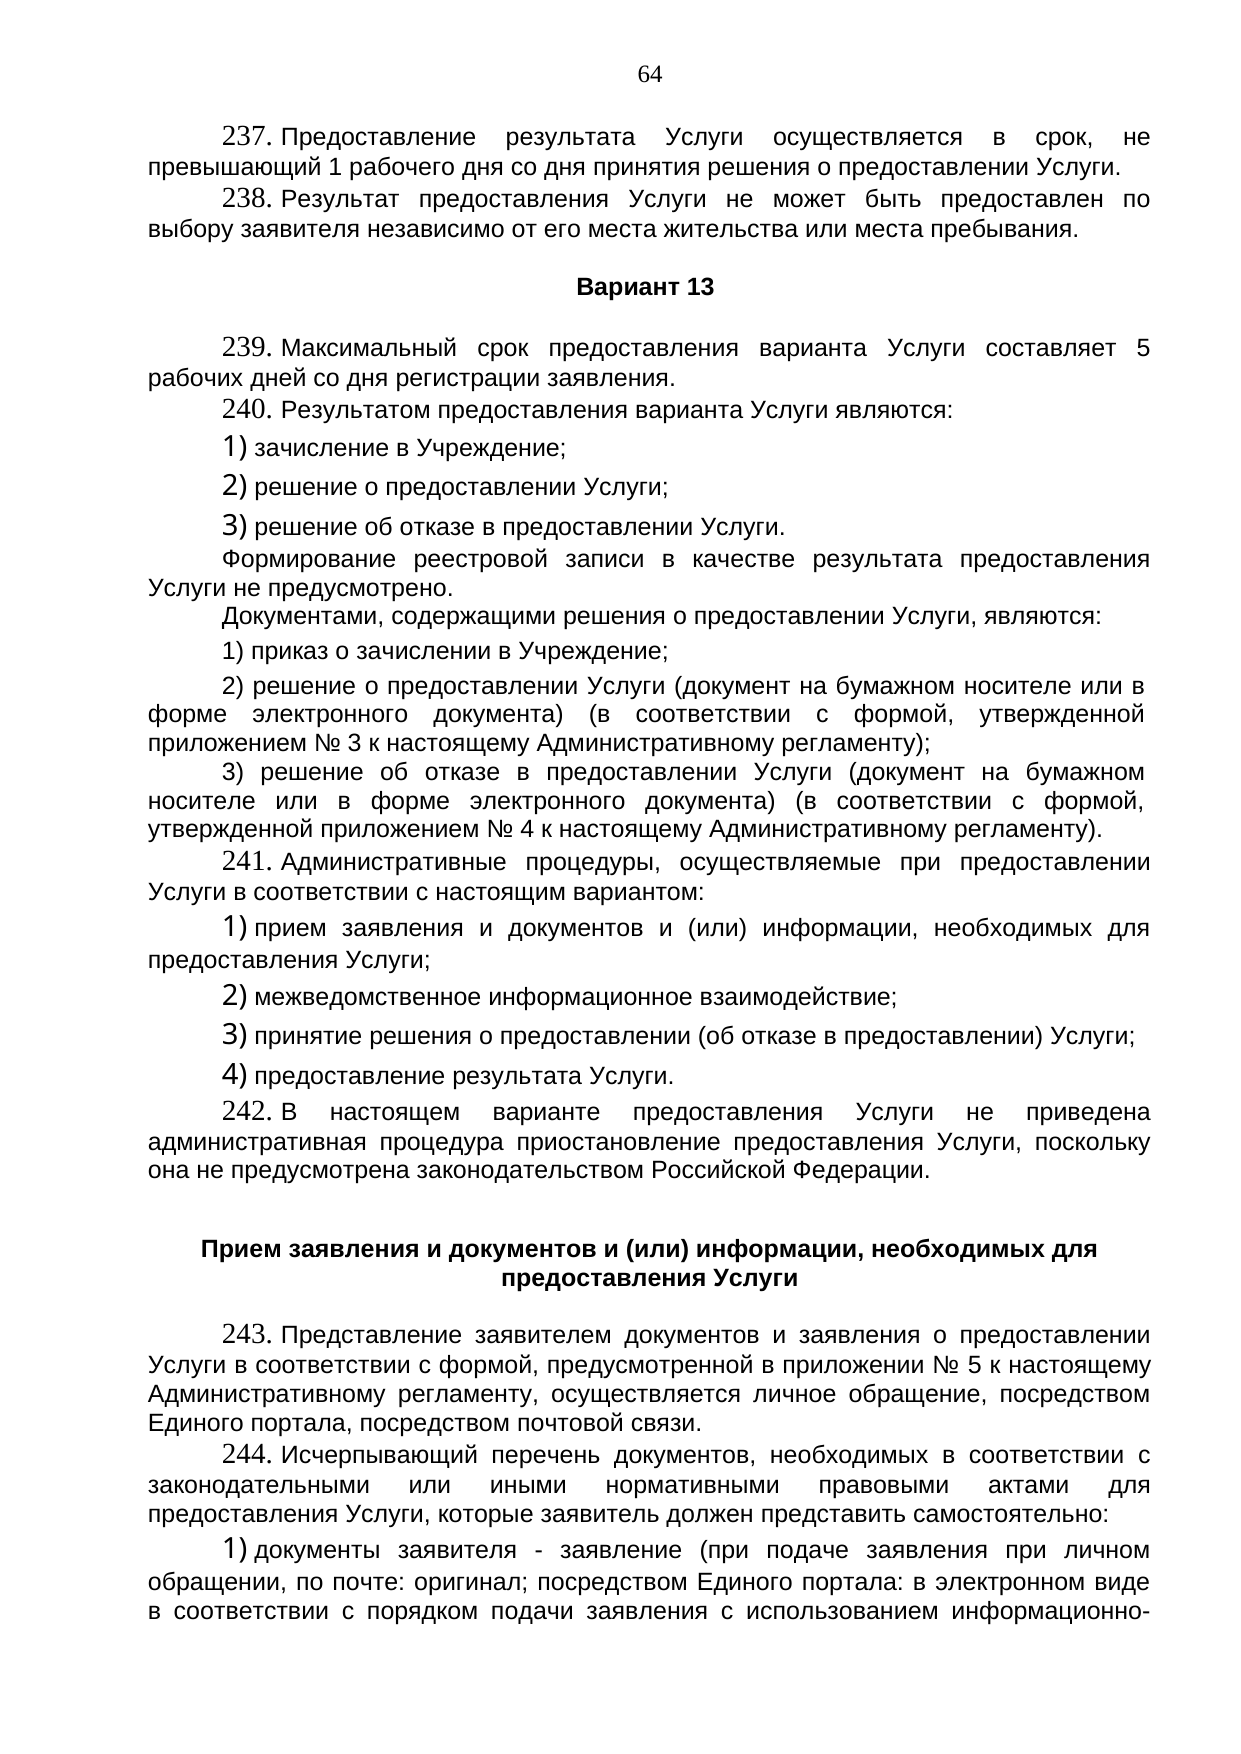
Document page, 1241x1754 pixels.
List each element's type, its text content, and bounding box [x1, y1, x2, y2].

list решение о предоставлении Услуги; [148, 464, 1152, 504]
list решение об отказе в предоставлении Услуги. [148, 504, 1152, 544]
list Максимальный срок предоставления варианта Услуги составляет 5 рабочих дней со дня регистрации заявления. [148, 329, 1152, 391]
list принятие решения о предоставлении (об отказе в предоставлении) Услуги; [148, 1014, 1152, 1053]
text Прием заявления и документов и (или) информации, необходимых для предоставления Услуги [148, 1234, 1152, 1292]
list Результат предоставления Услуги не может быть предоставлен по выбору заявителя независимо от его места жительства или места пребывания. [148, 180, 1152, 243]
list предоставление результата Услуги. [148, 1053, 1152, 1093]
list межведомственное информационное взаимодействие; [148, 974, 1152, 1014]
list зачисление в Учреждение; [148, 425, 1152, 464]
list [148, 1527, 1152, 1624]
list Исчерпывающий перечень документов, необходимых в соответствии с законодательными или иными нормативными правовыми актами для предоставления Услуги, которые заявитель должен представить самостоятельно: [148, 1436, 1152, 1527]
list Административные процедуры, осуществляемые при предоставлении Услуги в соответствии с настоящим вариантом: [148, 843, 1152, 906]
text 3) решение об отказе в предоставлении Услуги (документ на бумажном носителе или в форме электронного документа) (в соответствии с формой, утвержденной приложением № 4 к настоящему Административному регламенту). [148, 757, 1146, 843]
text 2) решение о предоставлении Услуги (документ на бумажном носителе или в форме электронного документа) (в соответствии с формой, утвержденной приложением № 3 к настоящему Административному регламенту); [148, 671, 1146, 757]
list Представление заявителем документов и заявления о предоставлении Услуги в соответствии с формой, предусмотренной в приложении № 5 к настоящему Административному регламенту, осуществляется личное обращение, посредством Единого портала, посредством почтовой связи. [148, 1317, 1152, 1436]
list Результатом предоставления варианта Услуги являются: [148, 391, 1152, 425]
text 1) приказ о зачислении в Учреждение; [148, 636, 1146, 665]
list В настоящем варианте предоставления Услуги не приведена административная процедура приостановление предоставления Услуги, поскольку она не предусмотрена законодательством Российской Федерации. [148, 1093, 1152, 1184]
text Документами, содержащими решения о предоставлении Услуги, являются: [148, 601, 1146, 630]
list прием заявления и документов и (или) информации, необходимых для предоставления Услуги; [148, 906, 1152, 974]
list Предоставление результата Услуги осуществляется в срок, не превышающий 1 рабочего дня со дня принятия решения о предоставлении Услуги. [148, 118, 1152, 180]
text Формирование реестровой записи в качестве результата предоставления Услуги не предусмотрено. [148, 544, 1152, 601]
